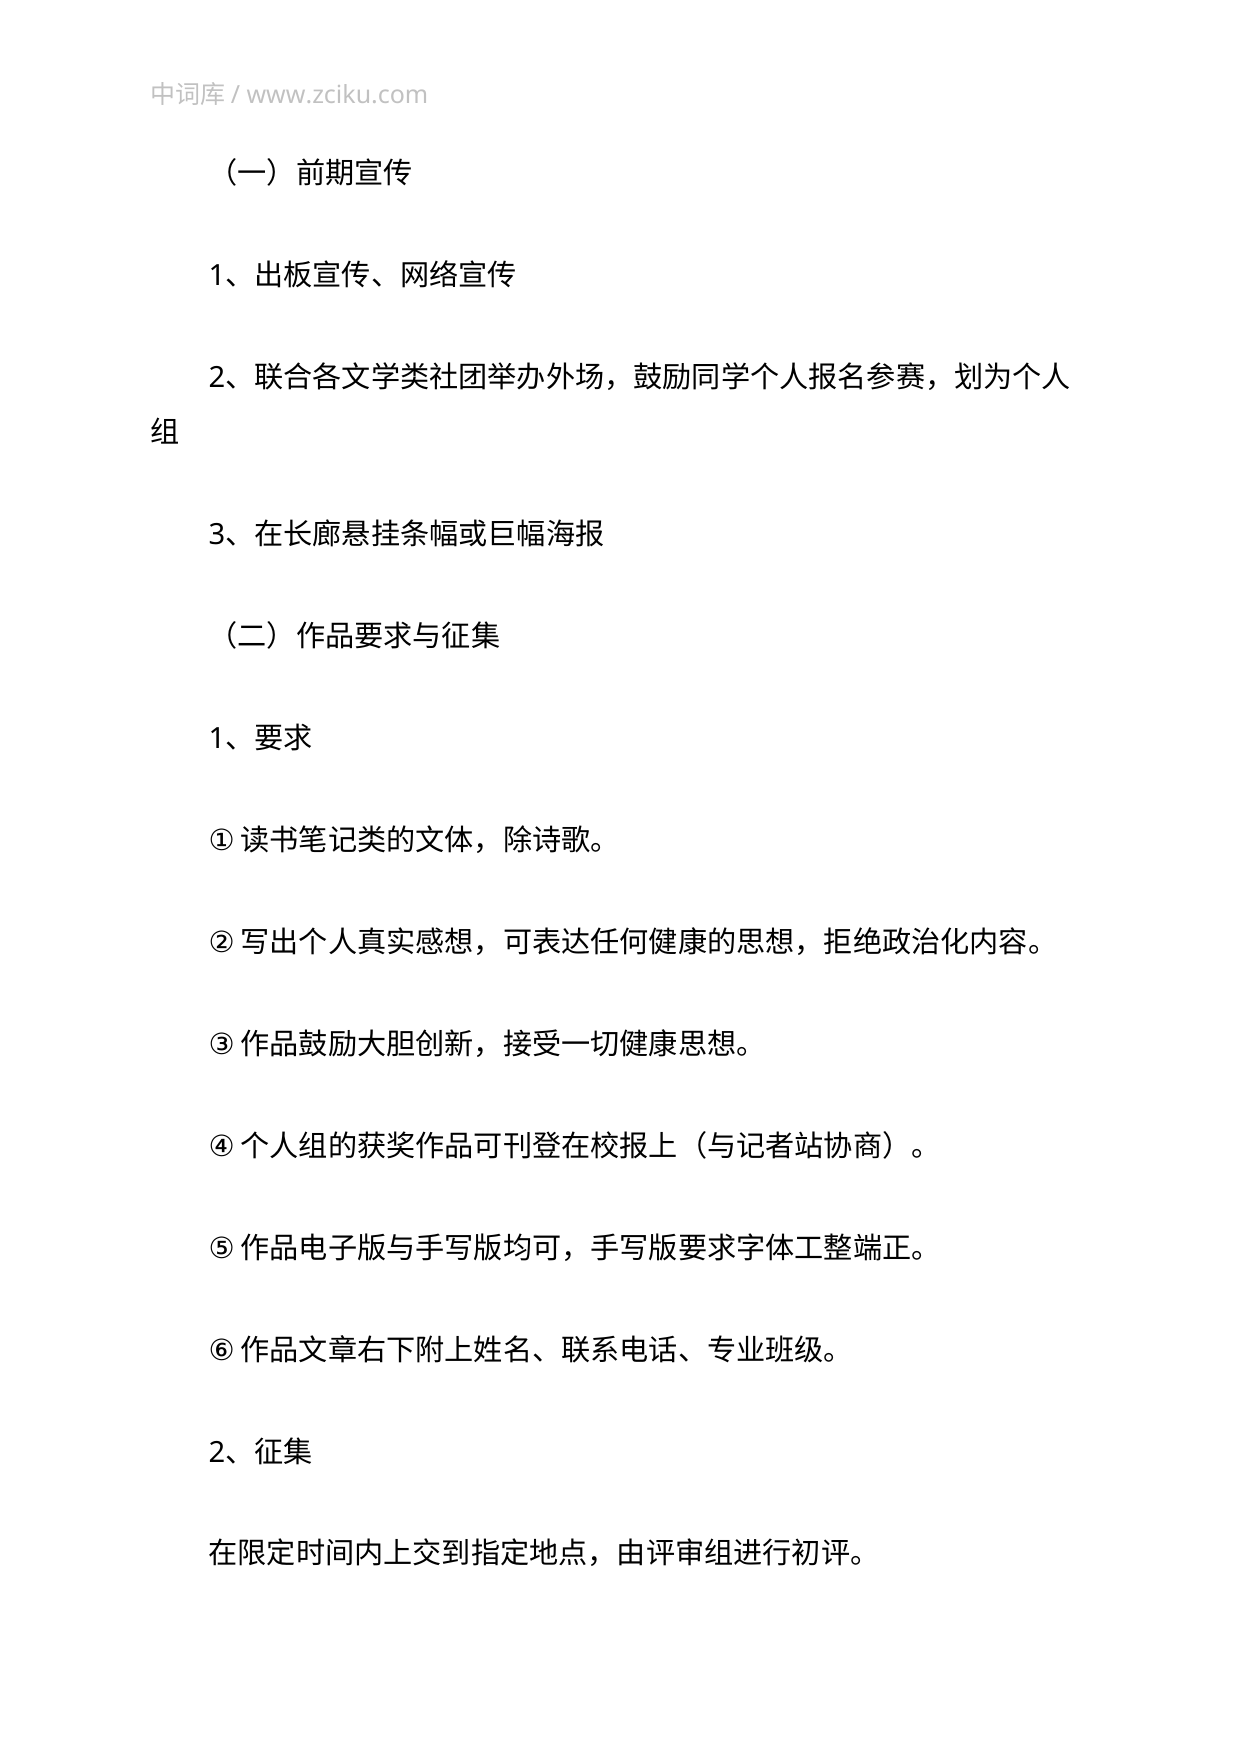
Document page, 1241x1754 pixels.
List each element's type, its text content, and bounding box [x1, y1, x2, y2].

text 2、征集 [150, 1428, 1090, 1471]
text ①读书笔记类的文体，除诗歌。 [150, 816, 1090, 859]
text ②写出个人真实感想，可表达任何健康的思想，拒绝政治化内容。 [150, 918, 1090, 961]
text ④个人组的获奖作品可刊登在校报上（与记者站协商）。 [150, 1122, 1090, 1164]
text （一）前期宣传 [150, 150, 1090, 192]
text 在限定时间内上交到指定地点，由评审组进行初评。 [150, 1530, 1090, 1572]
text ⑤作品电子版与手写版均可，手写版要求字体工整端正。 [150, 1224, 1090, 1267]
text 1、出板宣传、网络宣传 [150, 252, 1090, 294]
text ③作品鼓励大胆创新，接受一切健康思想。 [150, 1020, 1090, 1063]
text （二）作品要求与征集 [150, 612, 1090, 655]
text 1、要求 [150, 714, 1090, 757]
text 2、联合各文学类社团举办外场，鼓励同学个人报名参赛，划为个人组 [150, 354, 1090, 451]
text ⑥作品文章右下附上姓名、联系电话、专业班级。 [150, 1326, 1090, 1368]
text 3、在长廊悬挂条幅或巨幅海报 [150, 511, 1090, 553]
